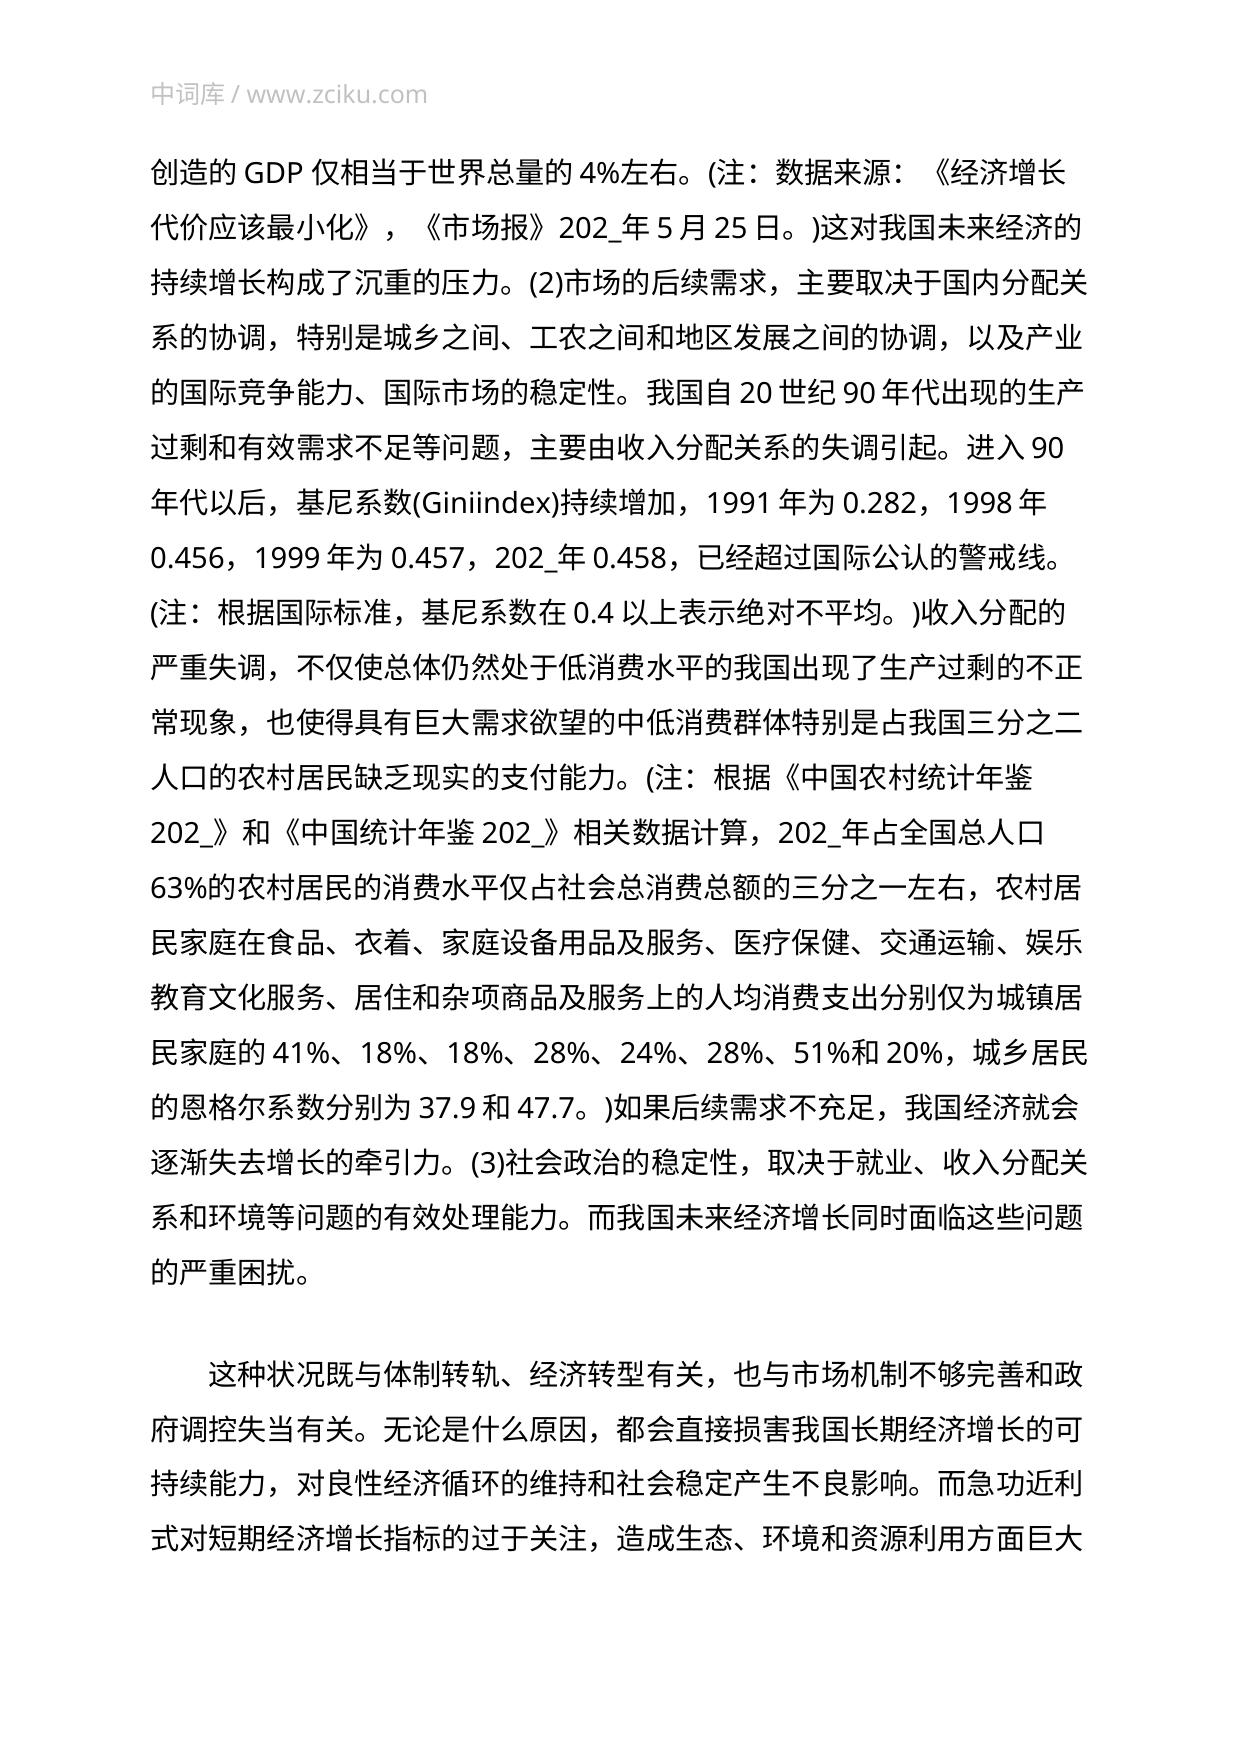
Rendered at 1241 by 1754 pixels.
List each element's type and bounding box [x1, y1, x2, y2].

text [150, 1351, 1090, 1558]
text [150, 150, 1090, 1292]
